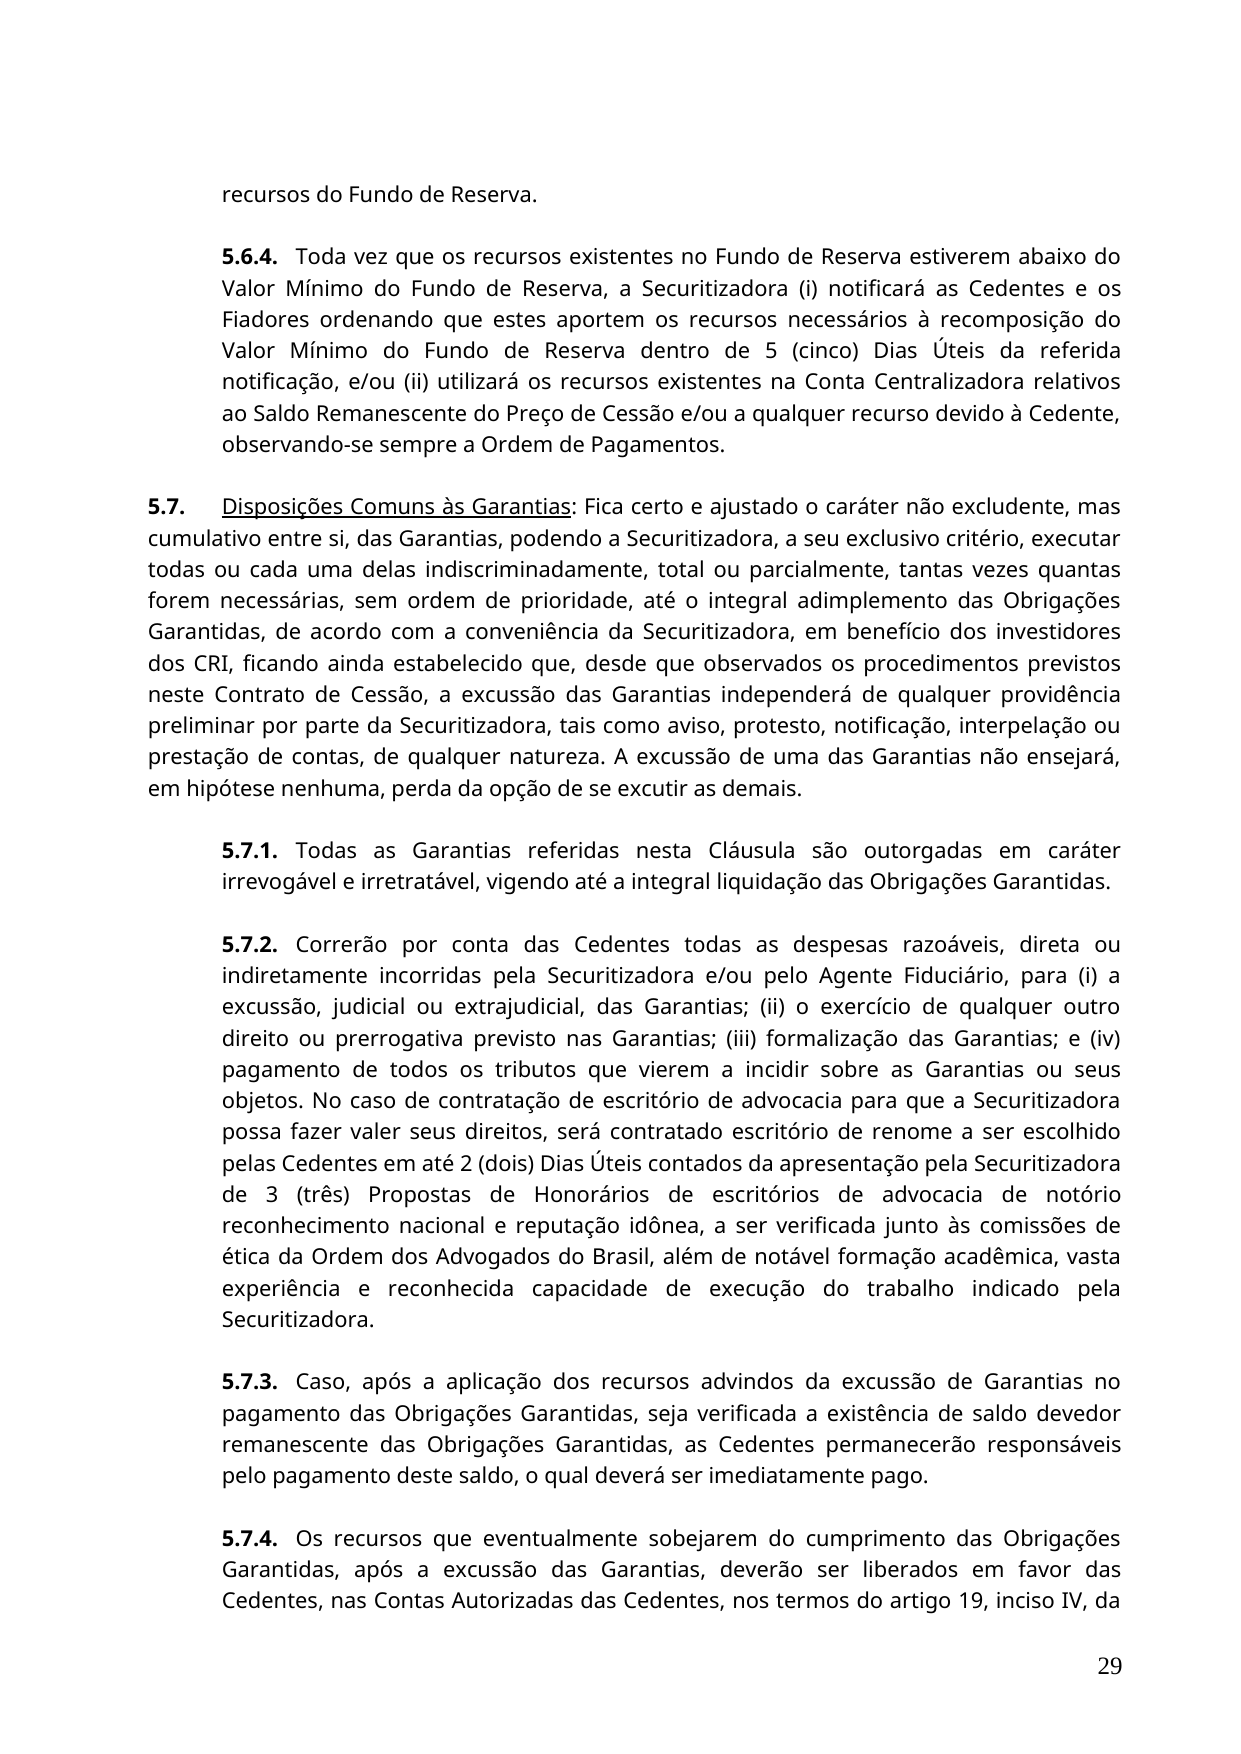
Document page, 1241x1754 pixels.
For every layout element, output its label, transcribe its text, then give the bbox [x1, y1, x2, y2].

text 5.7.1. Todas as Garantias referidas nesta Cláusula são outorgadas em caráter irrevogável e irretratável, vigendo até a integral liquidação das Obrigações Garantidas. [222, 833, 1122, 896]
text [222, 177, 1122, 208]
list Disposições Comuns às Garantias: Fica certo e ajustado o caráter não excludente, mas cumulativo entre si, das Garantias, podendo a Securitizadora, a seu exclusivo critério, executar todas ou cada uma delas indiscriminadamente, total ou parcialmente, tantas vezes quantas forem necessárias, sem ordem de prioridade, até o integral adimplemento das Obrigações Garantidas, de acordo com a conveniência da Securitizadora, em benefício dos investidores dos CRI, ficando ainda estabelecido que, desde que observados os procedimentos previstos neste Contrato de Cessão, a excussão das Garantias independerá de qualquer providência preliminar por parte da Securitizadora, tais como aviso, protesto, notificação, interpelação ou prestação de contas, de qualquer natureza. A excussão de uma das Garantias não ensejará, em hipótese nenhuma, perda da opção de se excutir as demais. [148, 490, 1122, 802]
text 5.7.2. Correrão por conta das Cedentes todas as despesas razoáveis, direta ou indiretamente incorridas pela Securitizadora e/ou pelo Agente Fiduciário, para (i) a excussão, judicial ou extrajudicial, das Garantias; (ii) o exercício de qualquer outro direito ou prerrogativa previsto nas Garantias; (iii) formalização das Garantias; e (iv) pagamento de todos os tributos que vierem a incidir sobre as Garantias ou seus objetos. No caso de contratação de escritório de advocacia para que a Securitizadora possa fazer valer seus direitos, será contratado escritório de renome a ser escolhido pelas Cedentes em até 2 (dois) Dias Úteis contados da apresentação pela Securitizadora de 3 (três) Propostas de Honorários de escritórios de advocacia de notório reconhecimento nacional e reputação idônea, a ser verificada junto às comissões de ética da Ordem dos Advogados do Brasil, além de notável formação acadêmica, vasta experiência e reconhecida capacidade de execução do trabalho indicado pela Securitizadora. [222, 927, 1122, 1333]
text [222, 1521, 1122, 1615]
text 5.7.3. Caso, após a aplicação dos recursos advindos da excussão de Garantias no pagamento das Obrigações Garantidas, seja verificada a existência de saldo devedor remanescente das Obrigações Garantidas, as Cedentes permanecerão responsáveis pelo pagamento deste saldo, o qual deverá ser imediatamente pago. [222, 1365, 1122, 1490]
text 5.6.4. Toda vez que os recursos existentes no Fundo de Reserva estiverem abaixo do Valor Mínimo do Fundo de Reserva, a Securitizadora (i) notificará as Cedentes e os Fiadores ordenando que estes aportem os recursos necessários à recomposição do Valor Mínimo do Fundo de Reserva dentro de 5 (cinco) Dias Úteis da referida notificação, e/ou (ii) utilizará os recursos existentes na Conta Centralizadora relativos ao Saldo Remanescente do Preço de Cessão e/ou a qualquer recurso devido à Cedente, observando-se sempre a Ordem de Pagamentos. [222, 240, 1122, 458]
